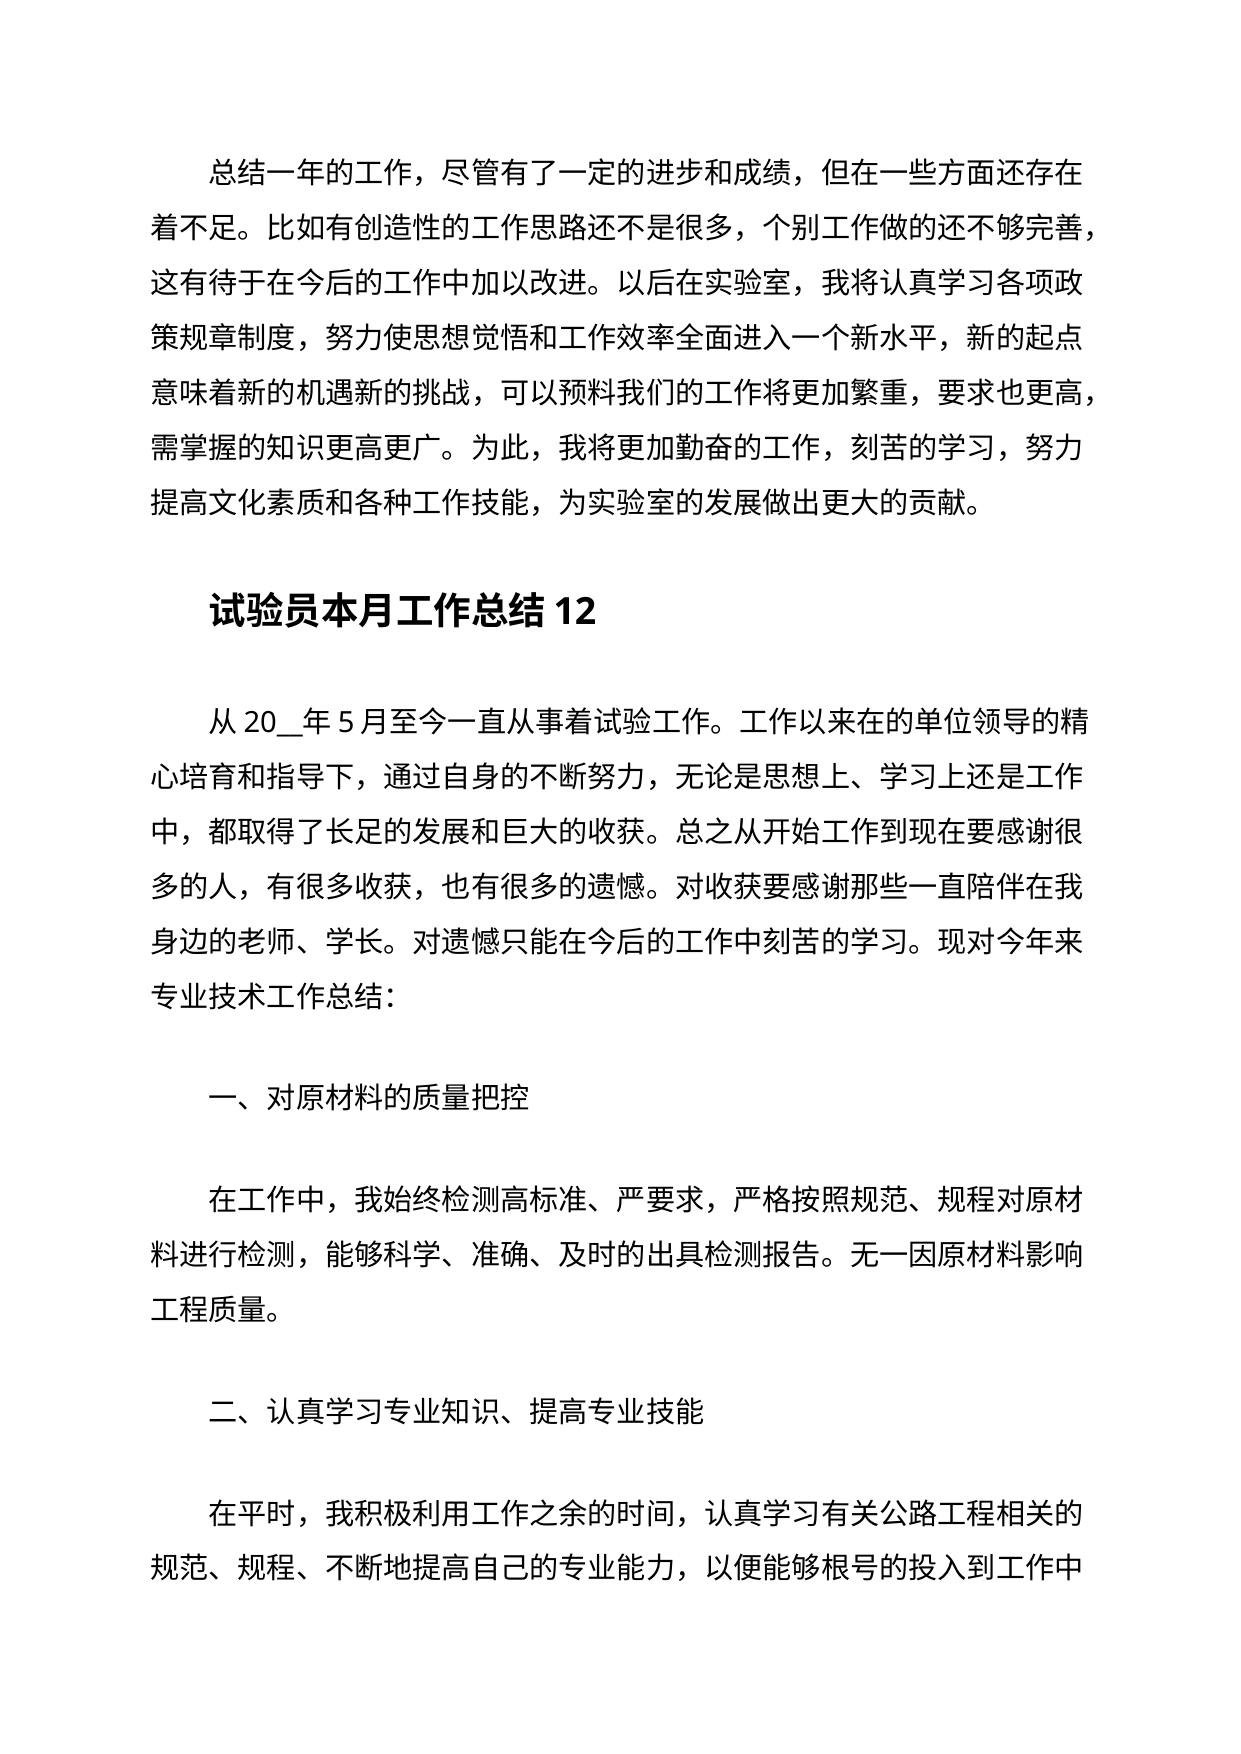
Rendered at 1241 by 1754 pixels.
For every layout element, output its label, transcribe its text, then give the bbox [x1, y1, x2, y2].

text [150, 1490, 1090, 1587]
text 从20__年5月至今一直从事着试验工作。工作以来在的单位领导的精心培育和指导下，通过自身的不断努力，无论是思想上、学习上还是工作中，都取得了长足的发展和巨大的收获。总之从开始工作到现在要感谢很多的人，有很多收获，也有很多的遗憾。对收获要感谢那些一直陪伴在我身边的老师、学长。对遗憾只能在今后的工作中刻苦的学习。现对今年来专业技术工作总结： [150, 699, 1090, 1016]
text 总结一年的工作，尽管有了一定的进步和成绩，但在一些方面还存在着不足。比如有创造性的工作思路还不是很多，个别工作做的还不够完善，这有待于在今后的工作中加以改进。以后在实验室，我将认真学习各项政策规章制度，努力使思想觉悟和工作效率全面进入一个新水平，新的起点意味着新的机遇新的挑战，可以预料我们的工作将更加繁重，要求也更高，需掌握的知识更高更广。为此，我将更加勤奋的工作，刻苦的学习，努力提高文化素质和各种工作技能，为实验室的发展做出更大的贡献。 [150, 150, 1090, 522]
text 在工作中，我始终检测高标准、严要求，严格按照规范、规程对原材料进行检测，能够科学、准确、及时的出具检测报告。无一因原材料影响工程质量。 [150, 1177, 1090, 1329]
text 试验员本月工作总结12 [150, 581, 1090, 636]
text 一、对原材料的质量把控 [150, 1075, 1090, 1117]
text 二、认真学习专业知识、提高专业技能 [150, 1388, 1090, 1431]
